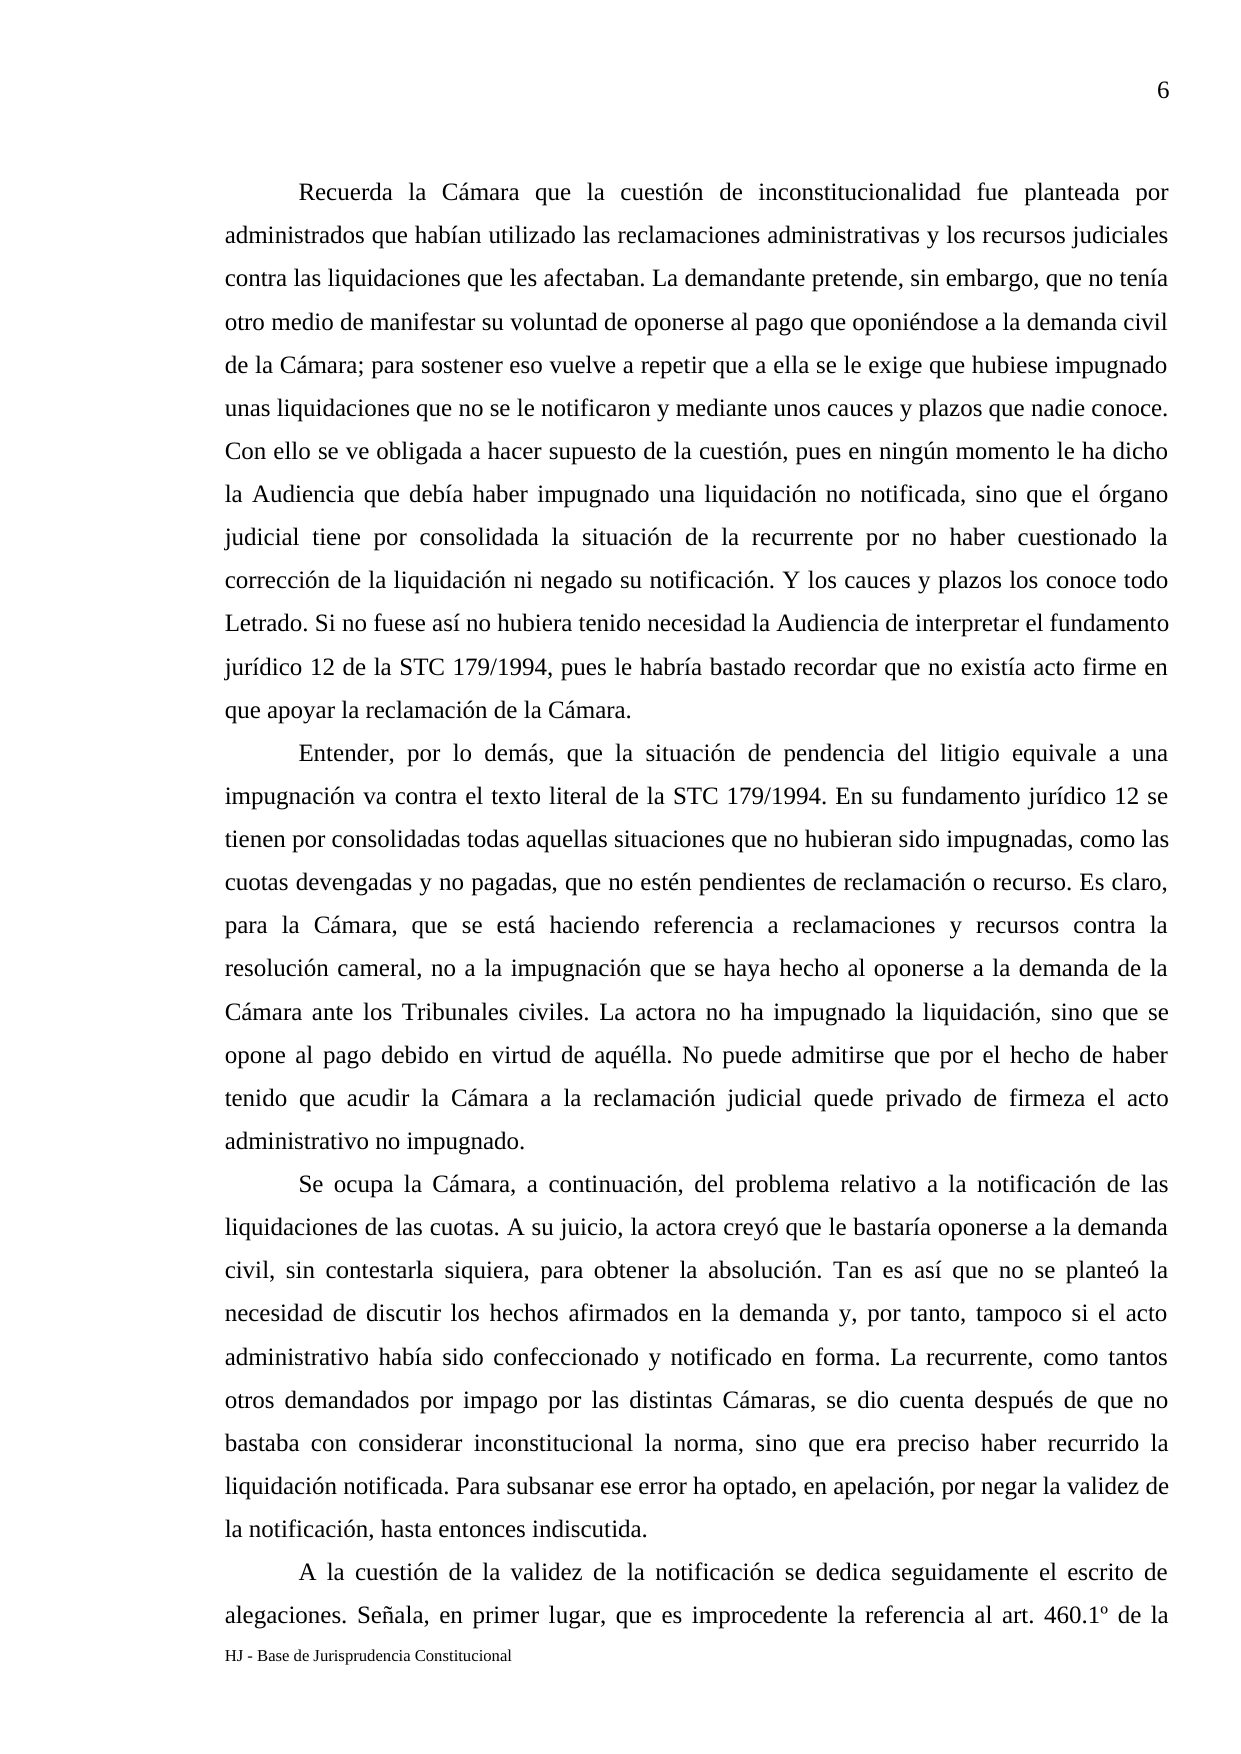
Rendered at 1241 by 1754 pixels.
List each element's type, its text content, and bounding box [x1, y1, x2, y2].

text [224, 1557, 1169, 1629]
text Entender, por lo demás, que la situación de pendencia del litigio equivale a una impugnación va contra el texto literal de la STC 179/1994. En su fundamento jurídico 12 se tienen por consolidadas todas aquellas situaciones que no hubieran sido impugnadas, como las cuotas devengadas y no pagadas, que no estén pendientes de reclamación o recurso. Es claro, para la Cámara, que se está haciendo referencia a reclamaciones y recursos contra la resolución cameral, no a la impugnación que se haya hecho al oponerse a la demanda de la Cámara ante los Tribunales civiles. La actora no ha impugnado la liquidación, sino que se opone al pago debido en virtud de aquélla. No puede admitirse que por el hecho de haber tenido que acudir la Cámara a la reclamación judicial quede privado de firmeza el acto administrativo no impugnado. [224, 738, 1169, 1155]
text Se ocupa la Cámara, a continuación, del problema relativo a la notificación de las liquidaciones de las cuotas. A su juicio, la actora creyó que le bastaría oponerse a la demanda civil, sin contestarla siquiera, para obtener la absolución. Tan es así que no se planteó la necesidad de discutir los hechos afirmados en la demanda y, por tanto, tampoco si el acto administrativo había sido confeccionado y notificado en forma. La recurrente, como tantos otros demandados por impago por las distintas Cámaras, se dio cuenta después de que no bastaba con considerar inconstitucional la norma, sino que era preciso haber recurrido la liquidación notificada. Para subsanar ese error ha optado, en apelación, por negar la validez de la notificación, hasta entonces indiscutida. [224, 1169, 1169, 1543]
text Recuerda la Cámara que la cuestión de inconstitucionalidad fue planteada por administrados que habían utilizado las reclamaciones administrativas y los recursos judiciales contra las liquidaciones que les afectaban. La demandante pretende, sin embargo, que no tenía otro medio de manifestar su voluntad de oponerse al pago que oponiéndose a la demanda civil de la Cámara; para sostener eso vuelve a repetir que a ella se le exige que hubiese impugnado unas liquidaciones que no se le notificaron y mediante unos cauces y plazos que nadie conoce. Con ello se ve obligada a hacer supuesto de la cuestión, pues en ningún momento le ha dicho la Audiencia que debía haber impugnado una liquidación no notificada, sino que el órgano judicial tiene por consolidada la situación de la recurrente por no haber cuestionado la corrección de la liquidación ni negado su notificación. Y los cauces y plazos los conoce todo Letrado. Si no fuese así no hubiera tenido necesidad la Audiencia de interpretar el fundamento jurídico 12 de la STC 179/1994, pues le habría bastado recordar que no existía acto firme en que apoyar la reclamación de la Cámara. [224, 177, 1169, 723]
